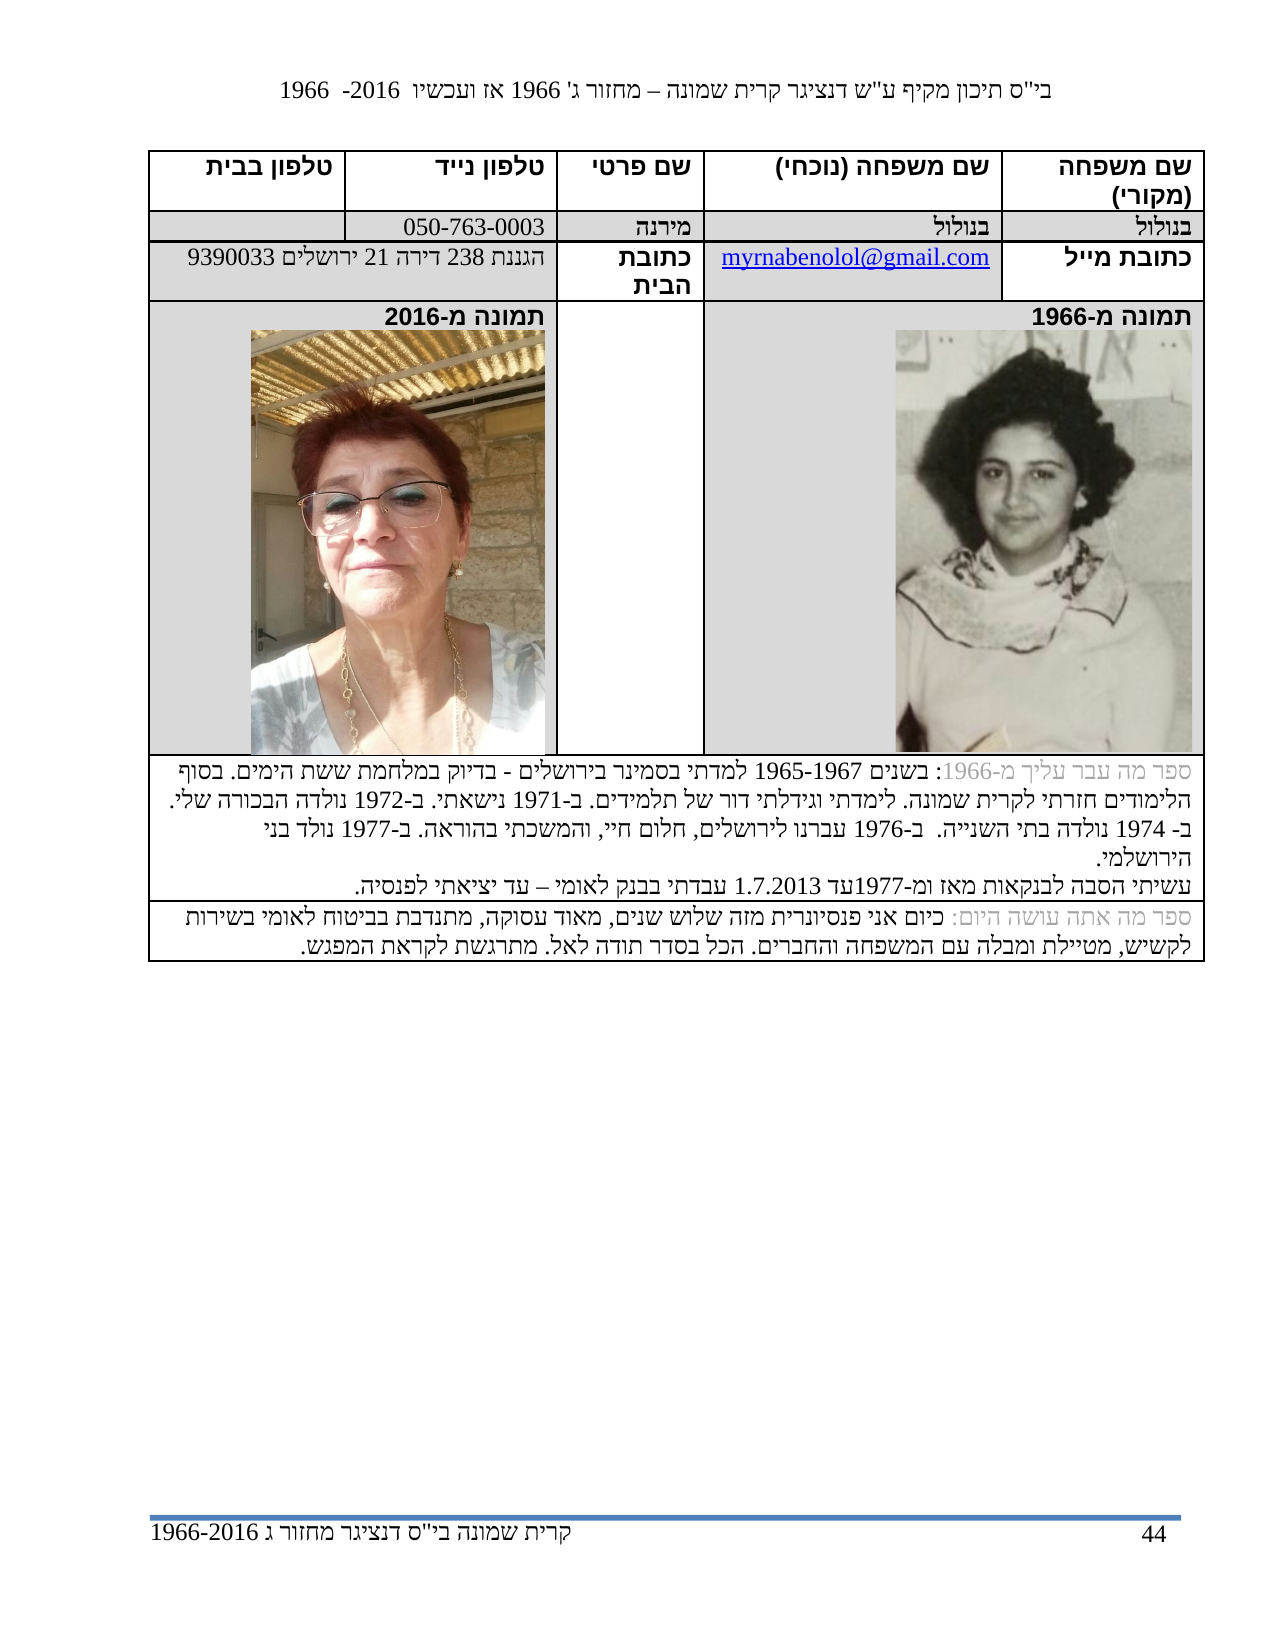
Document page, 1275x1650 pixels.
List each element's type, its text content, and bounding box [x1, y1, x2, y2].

table_cell הגננת 238 דירה 21 ירושלים 9390033 [150, 243, 556, 300]
table_cell [558, 302, 703, 754]
table_cell תמונה מ-1966 [705, 302, 1203, 754]
table_cell תמונה מ-2016 [150, 302, 556, 754]
table_cell ספר מה עבר עליך מ-1966: בשנים 1965-1967 למדתי בסמינר בירושלים - בדיוק במלחמת ששת הימים. בסוף הלימודים חזרתי לקרית שמונה. לימדתי וגידלתי דור של תלמידים. ב-1971 נישאתי. ב-1972 נולדה הבכורה שלי. ב- 1974 נולדה בתי השנייה. ב-1976 עברנו לירושלים, חלום חיי, והמשכתי בהוראה. ב-1977 נולד בני הירושלמי. עשיתי הסבה לבנקאות מאז ומ-1977עד 1.7.2013 עבדתי בבנק לאומי – עד יציאתי לפנסיה. [150, 756, 1203, 900]
table_cell [150, 212, 344, 240]
table_header טלפון בבית [150, 152, 344, 209]
table_header שם משפחה (נוכחי) [705, 152, 1001, 209]
picture [895, 330, 1193, 752]
table_cell ספר מה אתה עושה היום: כיום אני פנסיונרית מזה שלוש שנים, מאוד עסוקה, מתנדבת בביטוח לאומי בשירות לקשיש, מטיילת ומבלה עם המשפחה והחברים. הכל בסדר תודה לאל. מתרגשת לקראת המפגש. [150, 902, 1203, 960]
table_cell מירנה [558, 212, 703, 240]
table_cell בנולול [1003, 212, 1203, 240]
picture [251, 330, 545, 755]
table_cell בנולול [705, 212, 1001, 240]
table_header שם משפחה (מקורי) [1003, 152, 1203, 209]
table_cell כתובת הבית [558, 243, 703, 300]
table_cell כתובת מייל [1003, 243, 1203, 300]
table_cell 050-763-0003 [346, 212, 556, 240]
table_cell myrnabenolol@gmail.com [705, 243, 1001, 300]
table_header שם פרטי [558, 152, 703, 209]
table_header טלפון נייד [346, 152, 556, 209]
